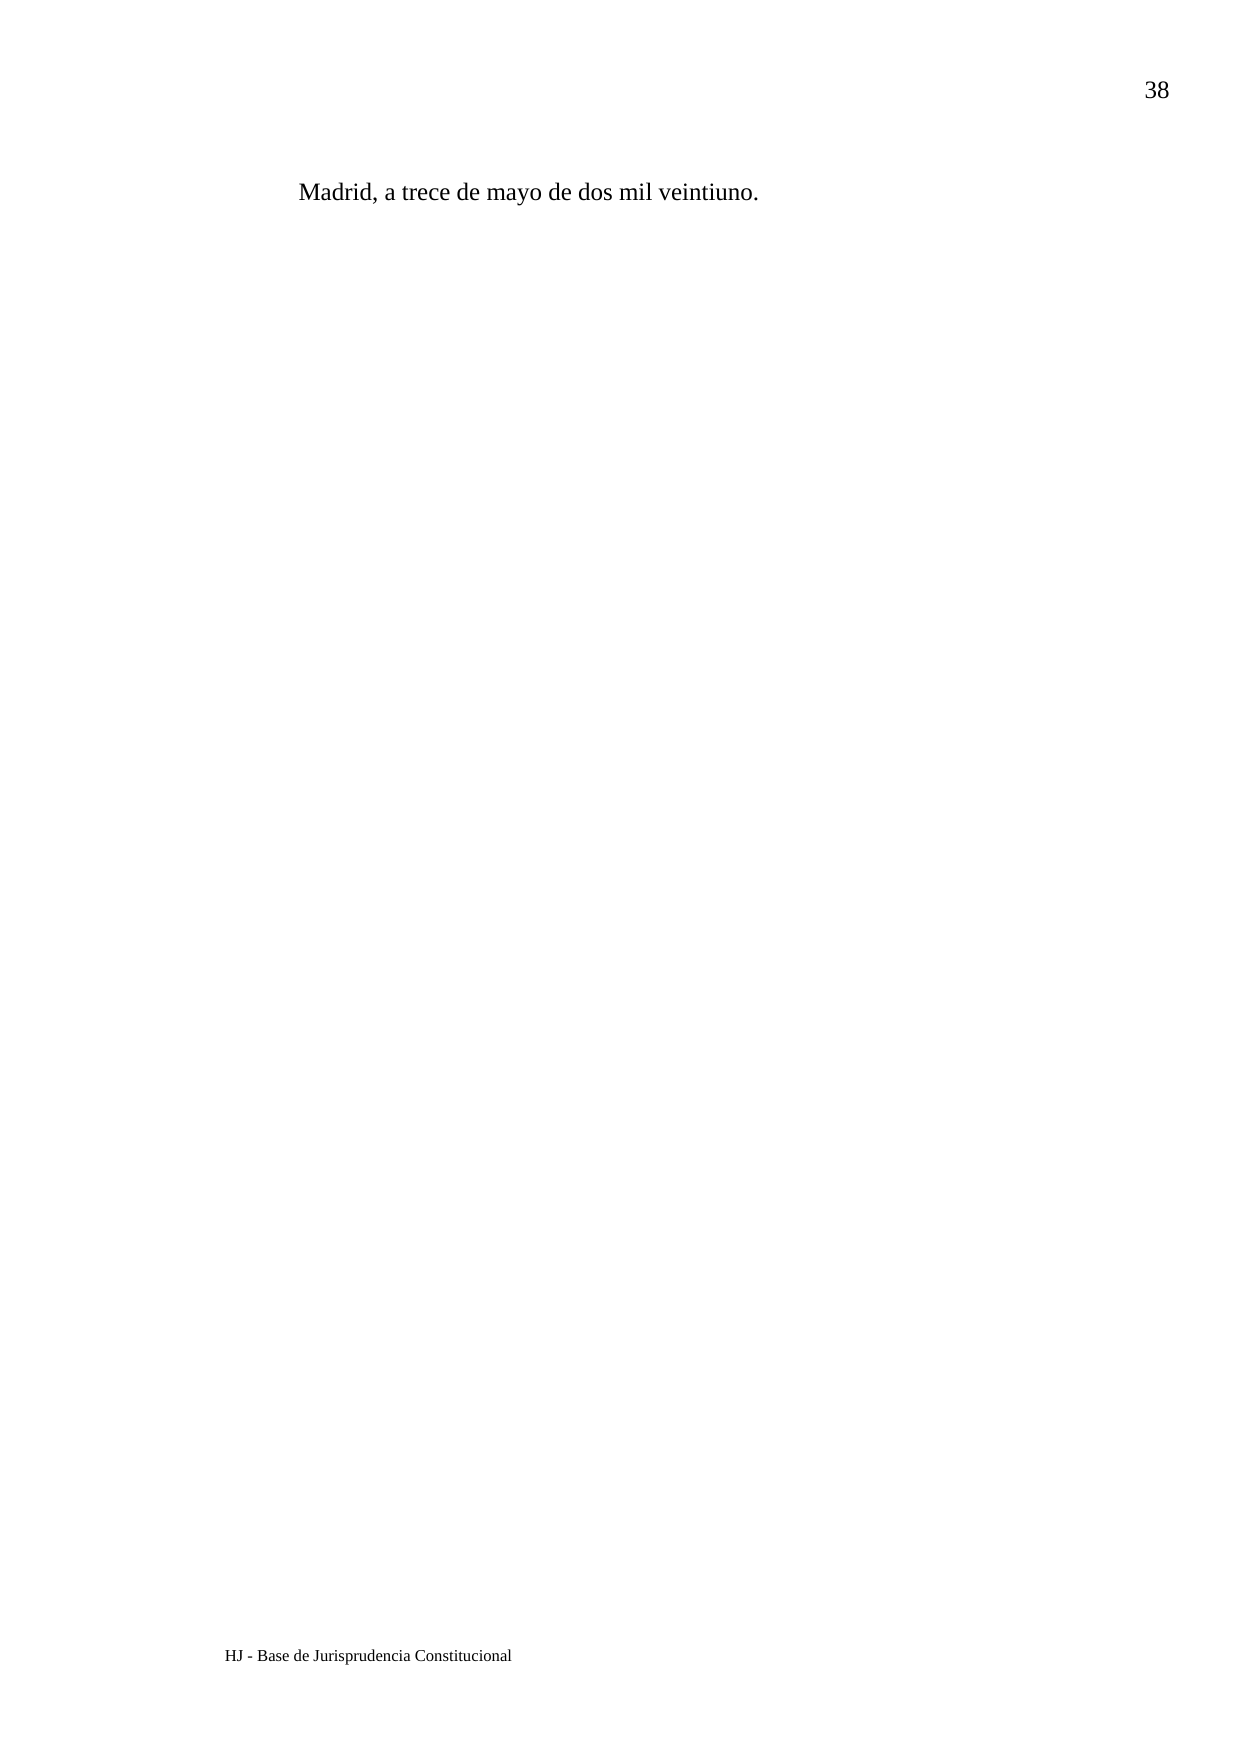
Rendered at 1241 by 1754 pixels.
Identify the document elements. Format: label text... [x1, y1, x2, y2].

text Madrid, a trece de mayo de dos mil veintiuno. [224, 177, 1169, 206]
